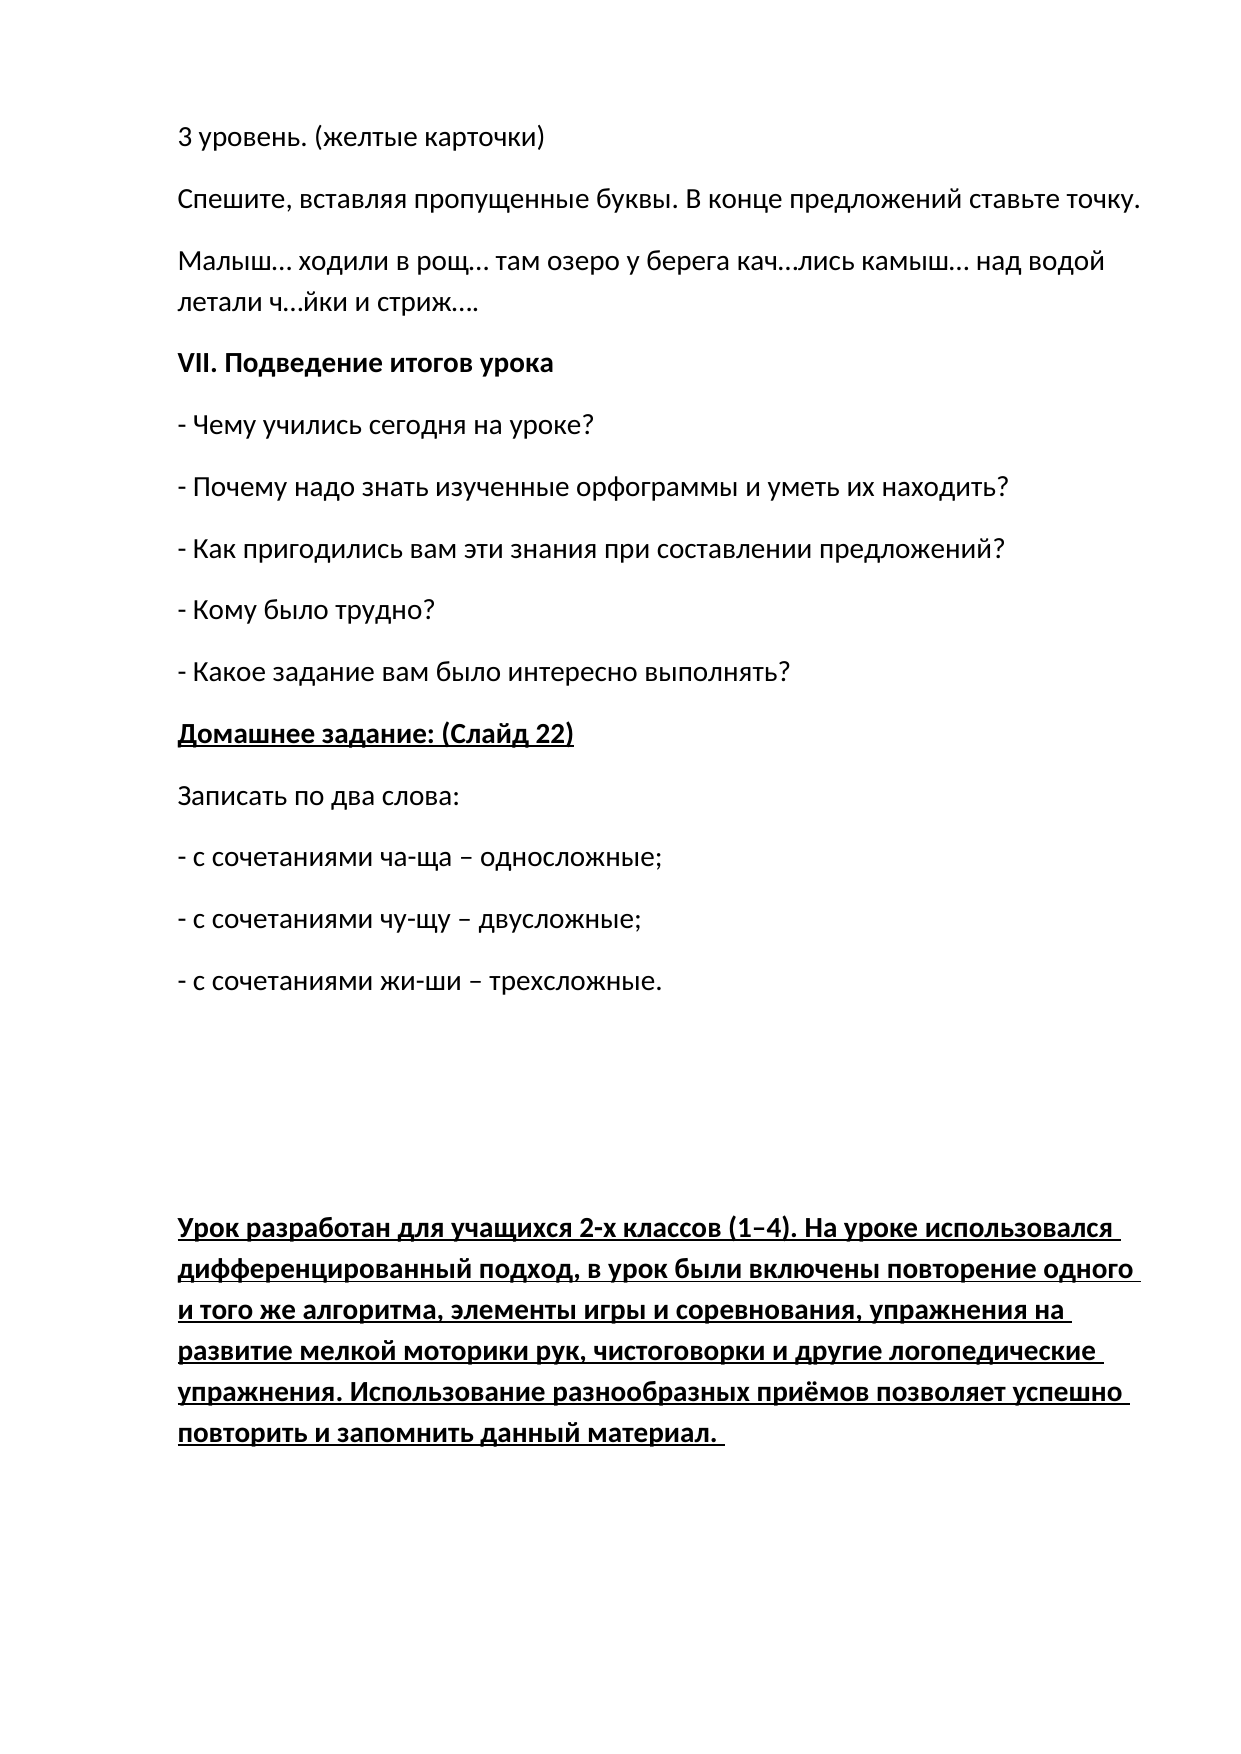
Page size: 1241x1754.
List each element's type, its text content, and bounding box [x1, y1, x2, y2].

text Записать по два слова: [177, 777, 1152, 812]
text - с сочетаниями чу-щу – двусложные; [177, 900, 1152, 936]
text Спешите, вставляя пропущенные буквы. В конце предложений ставьте точку. [177, 180, 1152, 216]
text 3 уровень. (желтые карточки) [177, 118, 1152, 154]
text - Кому было трудно? [177, 591, 1152, 627]
text - с сочетаниями жи-ши – трехсложные. [177, 962, 1152, 998]
text VII. Подведение итогов урока [177, 344, 1152, 380]
text Урок разработан для учащихся 2-х классов (1–4). На уроке использовался дифференцированный подход, в урок были включены повторение одного и того же алгоритма, элементы игры и соревнования, упражнения на развитие мелкой моторики рук, чистоговорки и другие логопедические упражнения. Использование разнообразных приёмов позволяет успешно повторить и запомнить данный материал. [177, 1209, 1152, 1449]
text Малыш… ходили в рощ… там озеро у берега кач…лись камыш… над водой летали ч…йки и стриж…. [177, 242, 1152, 318]
text - Какое задание вам было интересно выполнять? [177, 653, 1152, 689]
text - Почему надо знать изученные орфограммы и уметь их находить? [177, 468, 1152, 503]
text - Чему учились сегодня на уроке? [177, 406, 1152, 442]
text - с сочетаниями ча-ща – односложные; [177, 838, 1152, 874]
text Домашнее задание: (Слайд 22) [177, 715, 1152, 751]
text - Как пригодились вам эти знания при составлении предложений? [177, 530, 1152, 565]
